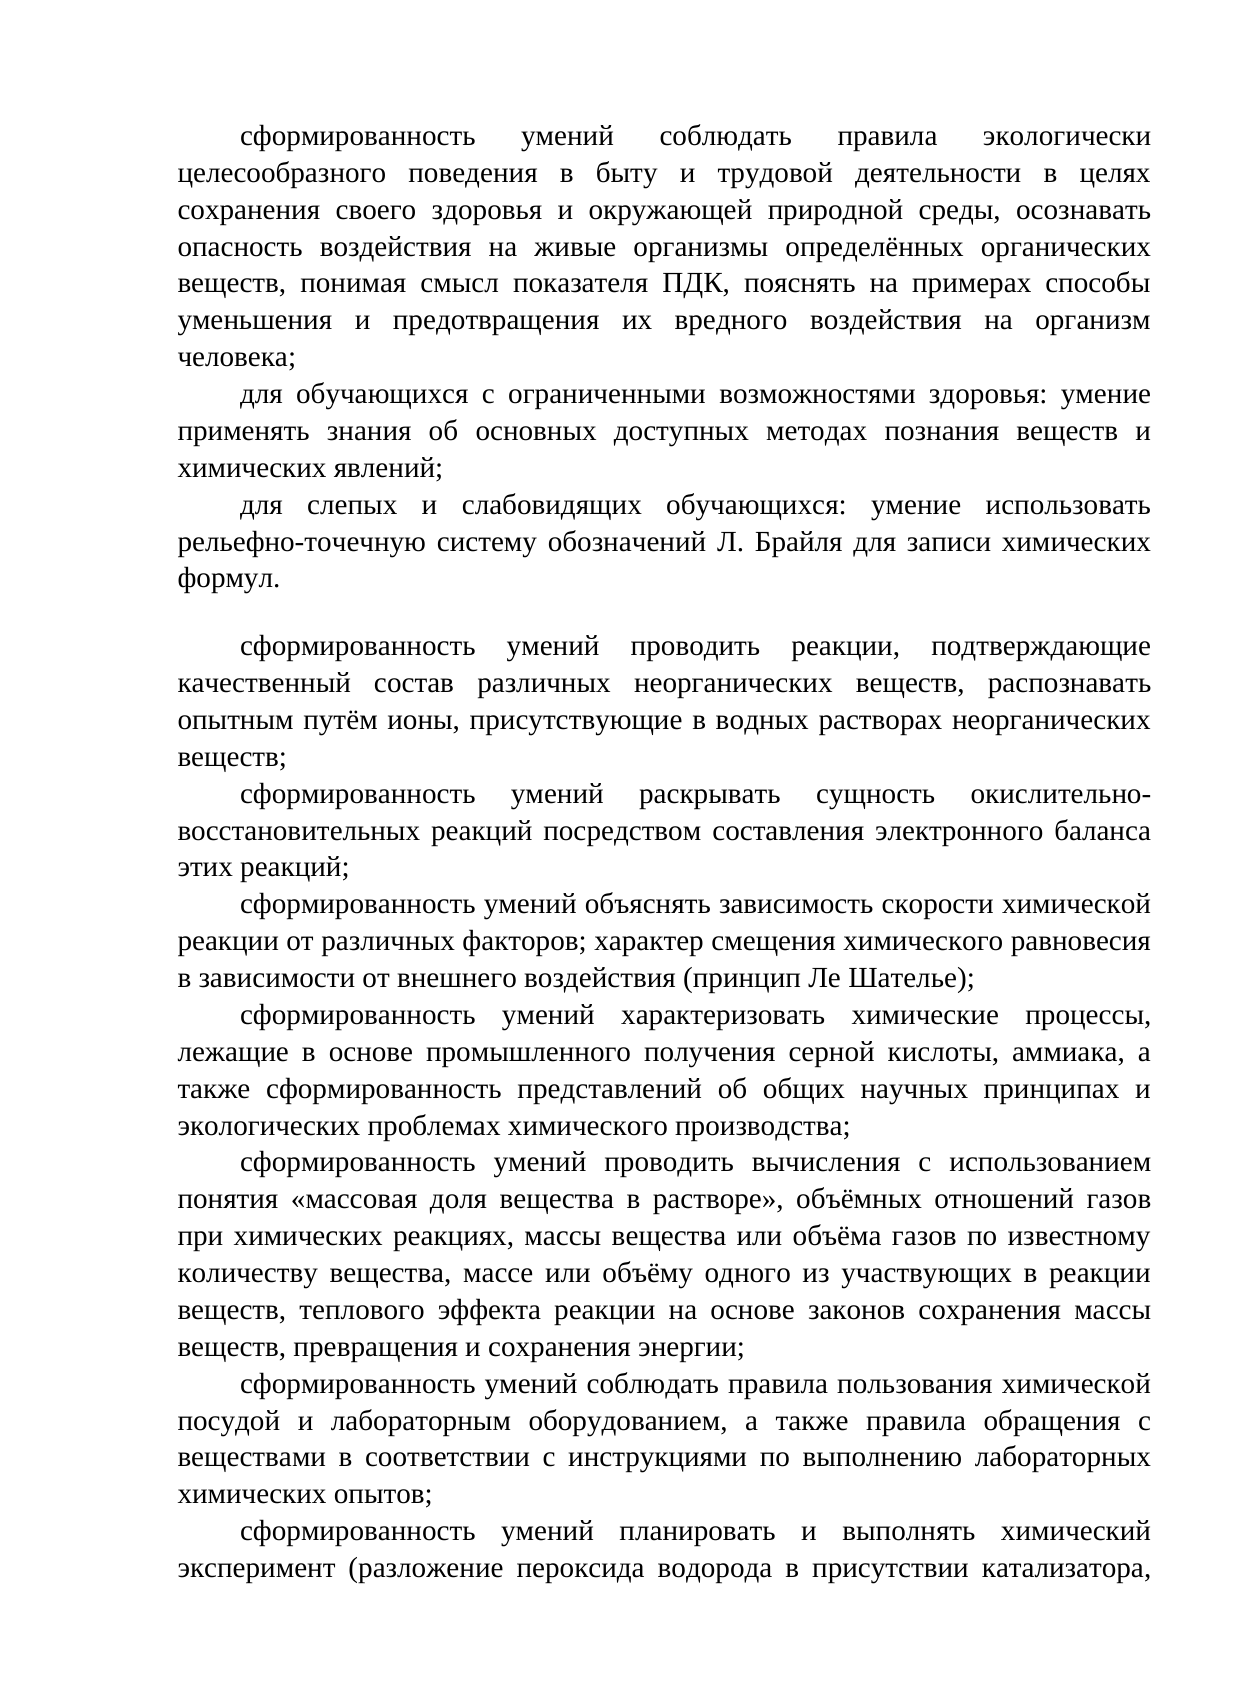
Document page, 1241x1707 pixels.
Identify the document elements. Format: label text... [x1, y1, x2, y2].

text сформированность умений проводить реакции, подтверждающие качественный состав различных неорганических веществ, распознавать опытным путём ионы, присутствующие в водных растворах неорганических веществ; [177, 628, 1152, 772]
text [177, 1513, 1152, 1584]
text сформированность умений проводить вычисления с использованием понятия «массовая доля вещества в растворе», объёмных отношений газов при химических реакциях, массы вещества или объёма газов по известному количеству вещества, массе или объёму одного из участвующих в реакции веществ, теплового эффекта реакции на основе законов сохранения массы веществ, превращения и сохранения энергии; [177, 1144, 1152, 1362]
text сформированность умений характеризовать химические процессы, лежащие в основе промышленного получения серной кислоты, аммиака, а также сформированность представлений об общих научных принципах и экологических проблемах химического производства; [177, 997, 1152, 1141]
text для обучающихся с ограниченными возможностями здоровья: умение применять знания об основных доступных методах познания веществ и химических явлений; [177, 376, 1152, 483]
text сформированность умений объяснять зависимость скорости химической реакции от различных факторов; характер смещения химического равновесия в зависимости от внешнего воздействия (принцип Ле Шателье); [177, 886, 1152, 994]
text для слепых и слабовидящих обучающихся: умение использовать рельефно-точечную систему обозначений Л. Брайля для записи химических формул. [177, 487, 1152, 594]
text сформированность умений раскрывать сущность окислительно-восстановительных реакций посредством составления электронного баланса этих реакций; [177, 776, 1152, 883]
text сформированность умений соблюдать правила экологически целесообразного поведения в быту и трудовой деятельности в целях сохранения своего здоровья и окружающей природной среды, осознавать опасность воздействия на живые организмы определённых органических веществ, понимая смысл показателя ПДК, пояснять на примерах способы уменьшения и предотвращения их вредного воздействия на организм человека; [177, 118, 1152, 373]
text сформированность умений соблюдать правила пользования химической посудой и лабораторным оборудованием, а также правила обращения с веществами в соответствии с инструкциями по выполнению лабораторных химических опытов; [177, 1366, 1152, 1510]
